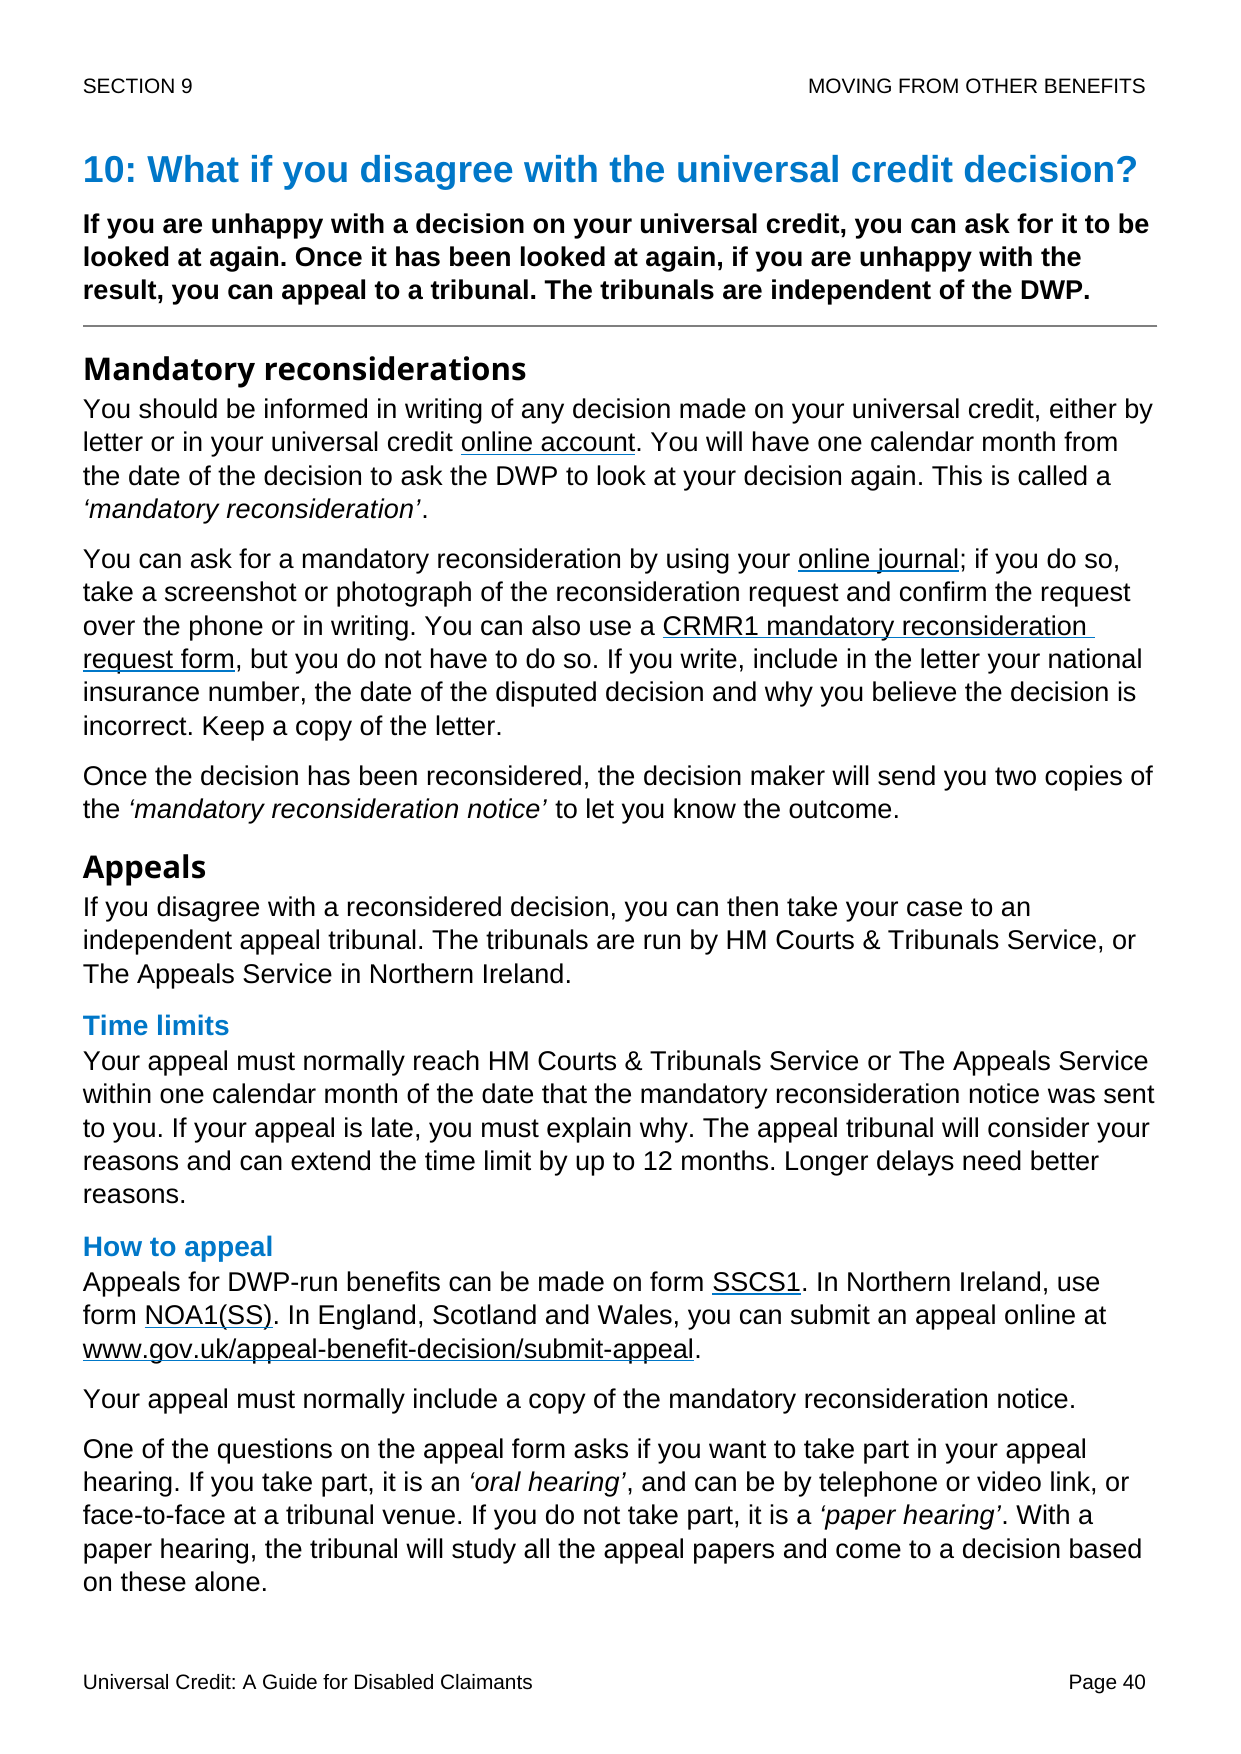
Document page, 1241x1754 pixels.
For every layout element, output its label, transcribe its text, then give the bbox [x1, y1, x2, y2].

subtitle Mandatory reconsiderations [83, 352, 1157, 388]
text You can ask for a mandatory reconsideration by using your online journal; if you do so, take a screenshot or photograph of the reconsideration request and confirm the request over the phone or in writing. You can also use a CRMR1 mandatory reconsideration request form, but you do not have to do so. If you write, include in the letter your national insurance number, the date of the disputed decision and why you believe the decision is incorrect. Keep a copy of the letter. [83, 542, 1157, 742]
text You should be informed in writing of any decision made on your universal credit, either by letter or in your universal credit online account. You will have one calendar month from the date of the decision to ask the DWP to look at your decision again. This is called a ‘mandatory reconsideration’. [83, 392, 1157, 525]
subtitle Appeals [83, 850, 1157, 886]
text Appeals for DWP-run benefits can be made on form SSCS1. In Northern Ireland, use form NOA1(SS). In England, Scotland and Wales, you can submit an appeal online at www.gov.uk/appeal-benefit-decision/submit-appeal. [83, 1265, 1157, 1365]
text Your appeal must normally reach HM Courts & Tribunals Service or The Appeals Service within one calendar month of the date that the mandatory reconsideration notice was sent to you. If your appeal is late, you must explain why. The appeal tribunal will consider your reasons and can extend the time limit by up to 12 months. Longer delays need better reasons. [83, 1044, 1157, 1211]
subtitle How to appeal [83, 1229, 1157, 1263]
text If you disagree with a reconsidered decision, you can then take your case to an independent appeal tribunal. The tribunals are run by HM Courts & Tribunals Service, or The Appeals Service in Northern Ireland. [83, 890, 1157, 990]
text Once the decision has been reconsidered, the decision maker will send you two copies of the ‘mandatory reconsideration notice’ to let you know the outcome. [83, 758, 1157, 825]
text One of the questions on the appeal form asks if you want to take part in your appeal hearing. If you take part, it is an ‘oral hearing’, and can be by telephone or video link, or face-to-face at a tribunal venue. If you do not take part, it is a ‘paper hearing’. With a paper hearing, the tribunal will study all the appeal papers and come to a decision based on these alone. [83, 1431, 1157, 1598]
subtitle Time limits [83, 1008, 1157, 1042]
text If you are unhappy with a decision on your universal credit, you can ask for it to be looked at again. Once it has been looked at again, if you are unhappy with the result, you can appeal to a tribunal. The tribunals are independent of the DWP. [83, 206, 1157, 325]
subtitle 10: What if you disagree with the universal credit decision? [83, 146, 1157, 192]
text Your appeal must normally include a copy of the mandatory reconsideration notice. [83, 1381, 1157, 1415]
